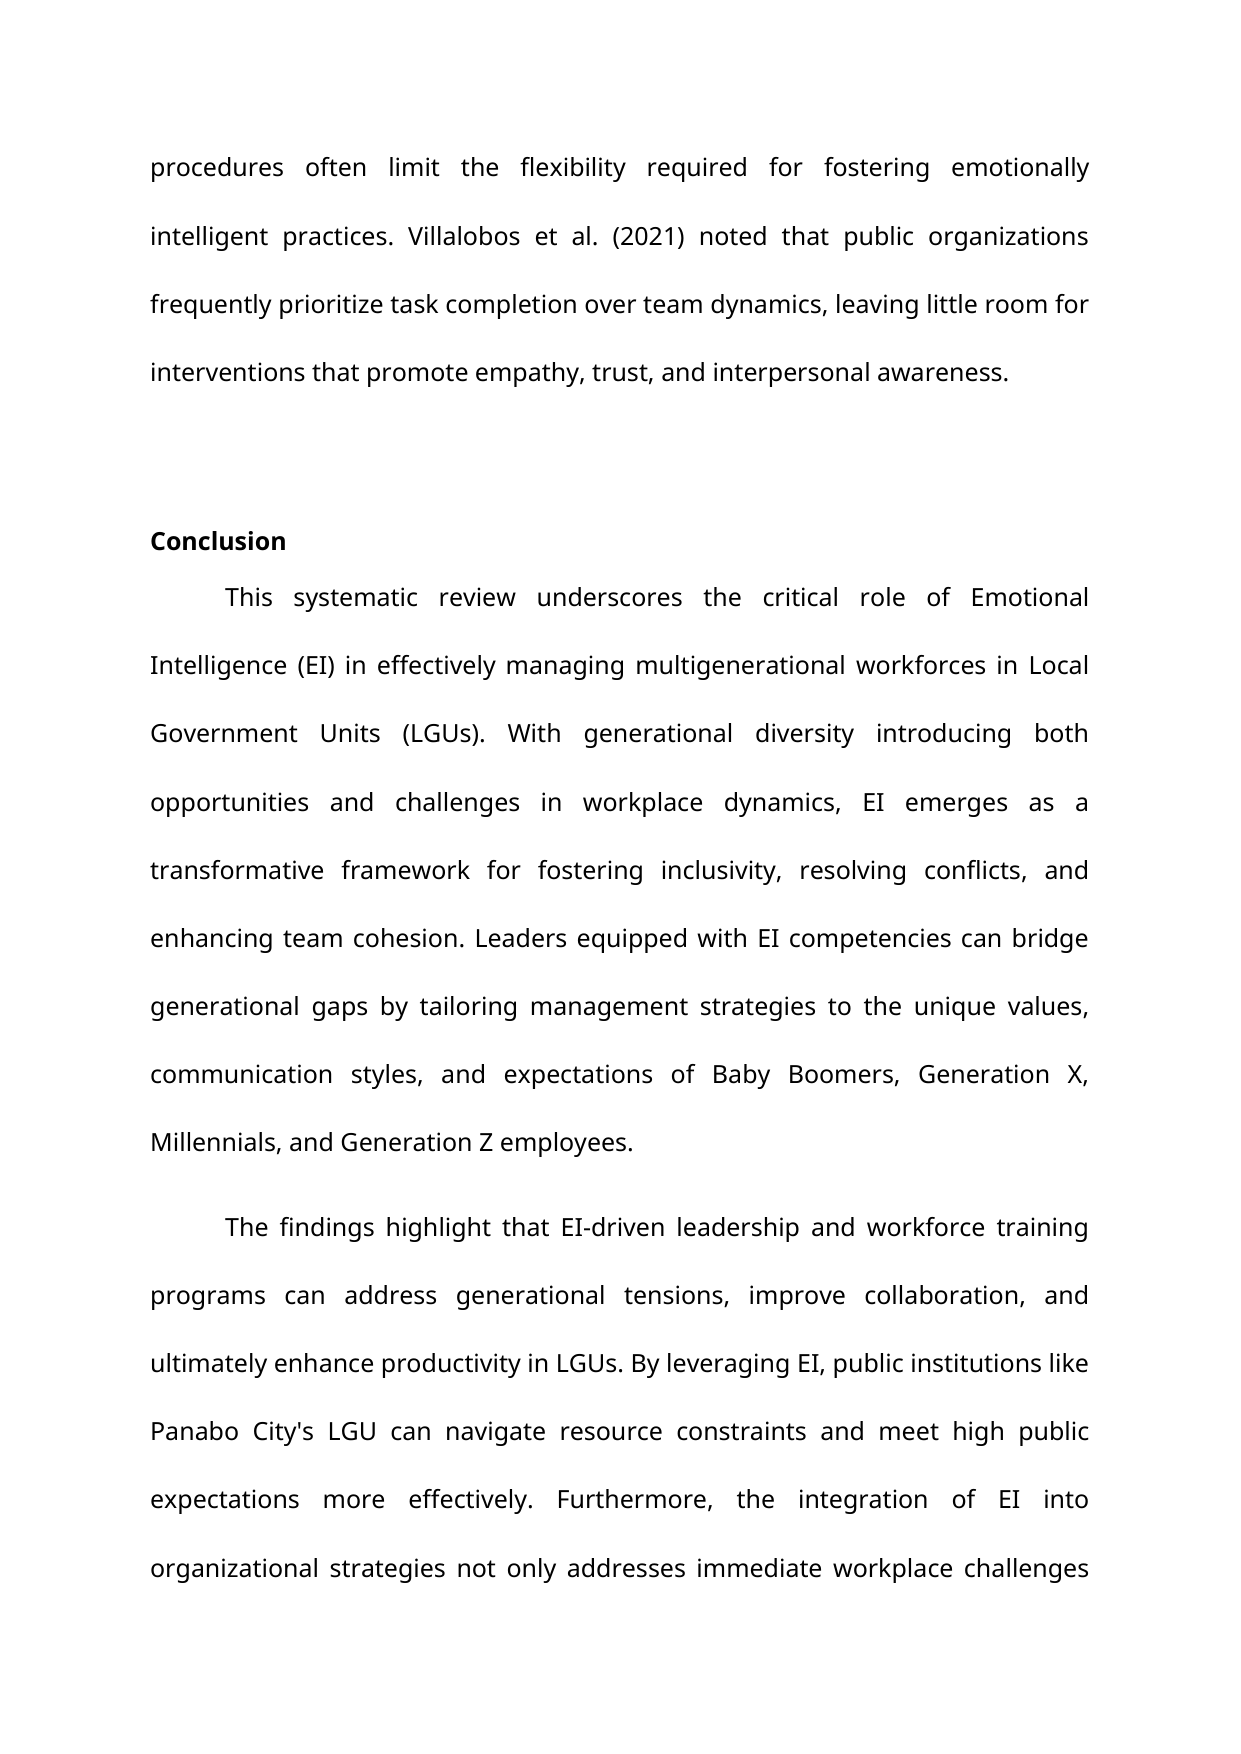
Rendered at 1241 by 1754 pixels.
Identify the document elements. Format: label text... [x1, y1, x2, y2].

text Conclusion [150, 524, 1090, 558]
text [150, 1209, 1090, 1584]
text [150, 150, 1090, 388]
text This systematic review underscores the critical role of Emotional Intelligence (EI) in effectively managing multigenerational workforces in Local Government Units (LGUs). With generational diversity introducing both opportunities and challenges in workplace dynamics, EI emerges as a transformative framework for fostering inclusivity, resolving conflicts, and enhancing team cohesion. Leaders equipped with EI competencies can bridge generational gaps by tailoring management strategies to the unique values, communication styles, and expectations of Baby Boomers, Generation X, Millennials, and Generation Z employees. [150, 580, 1090, 1159]
